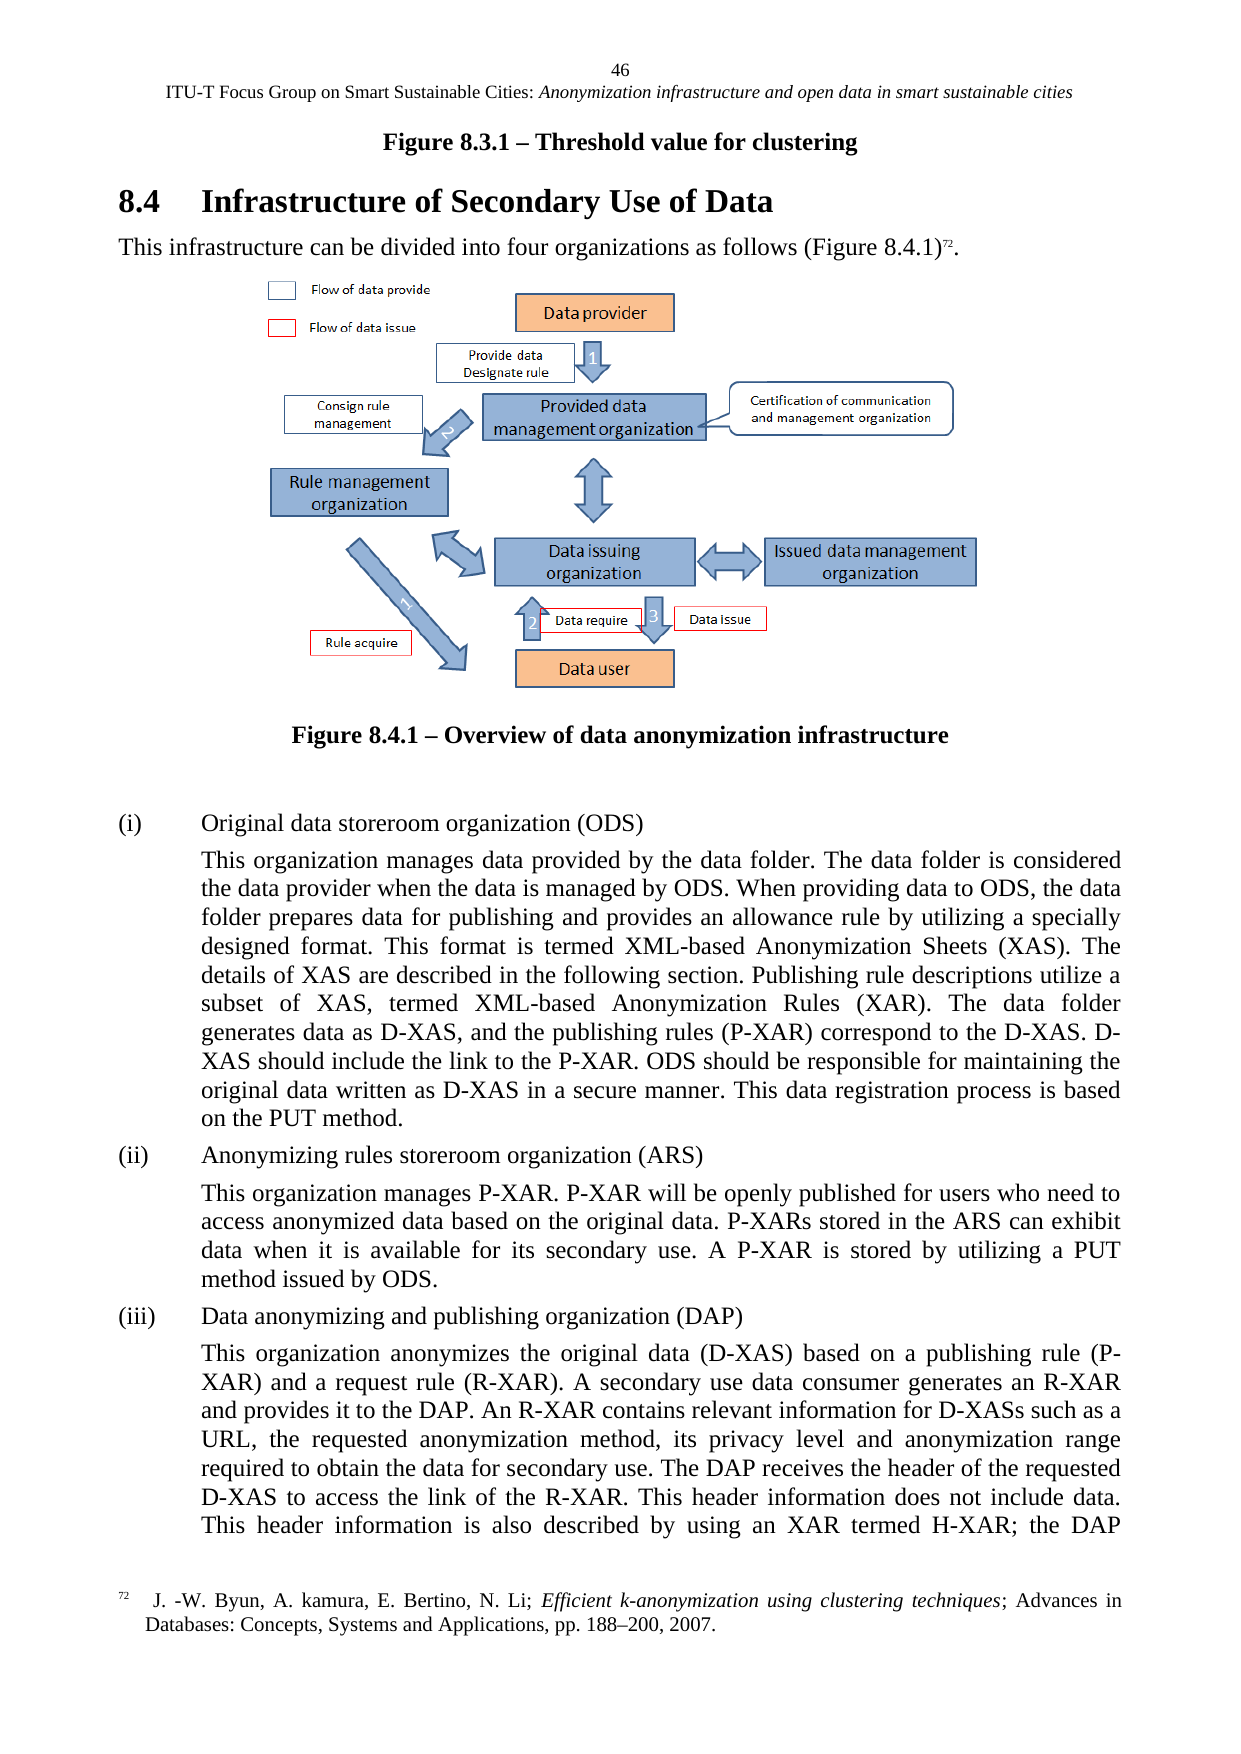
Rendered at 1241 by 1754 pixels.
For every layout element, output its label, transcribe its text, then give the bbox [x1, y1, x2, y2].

text This organization manages P-XAR. P-XAR will be openly published for users who need to access anonymized data based on the original data. P-XARs stored in the ARS can exhibit data when it is available for its secondary use. A P-XAR is stored by utilizing a PUT method issued by ODS. [118, 1178, 1122, 1293]
text (ii) Anonymizing rules storeroom organization (ARS) [118, 1141, 1122, 1169]
text This infrastructure can be divided into four organizations as follows (Figure 8.4.1). [118, 232, 1122, 261]
title Figure 8.4.1 – Overview of data anonymization infrastructure [118, 720, 1122, 749]
picture [260, 273, 980, 695]
text (i) Original data storeroom organization (ODS) [118, 808, 1122, 836]
title Figure 8.3.1 – Threshold value for clustering [118, 127, 1122, 156]
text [118, 1338, 1122, 1539]
text (iii) Data anonymizing and publishing organization (DAP) [118, 1301, 1122, 1330]
text This organization manages data provided by the data folder. The data folder is considered the data provider when the data is managed by ODS. When providing data to ODS, the data folder prepares data for publishing and provides an allowance rule by utilizing a specially designed format. This format is termed XML-based Anonymization Sheets (XAS). The details of XAS are described in the following section. Publishing rule descriptions utilize a subset of XAS, termed XML-based Anonymization Rules (XAR). The data folder generates data as D-XAS, and the publishing rules (P-XAR) correspond to the D-XAS. D-XAS should include the link to the P-XAR. ODS should be responsible for maintaining the original data written as D-XAS in a secure manner. This data registration process is based on the PUT method. [118, 845, 1122, 1132]
subtitle 8.4 Infrastructure of Secondary Use of Data [118, 181, 1122, 219]
